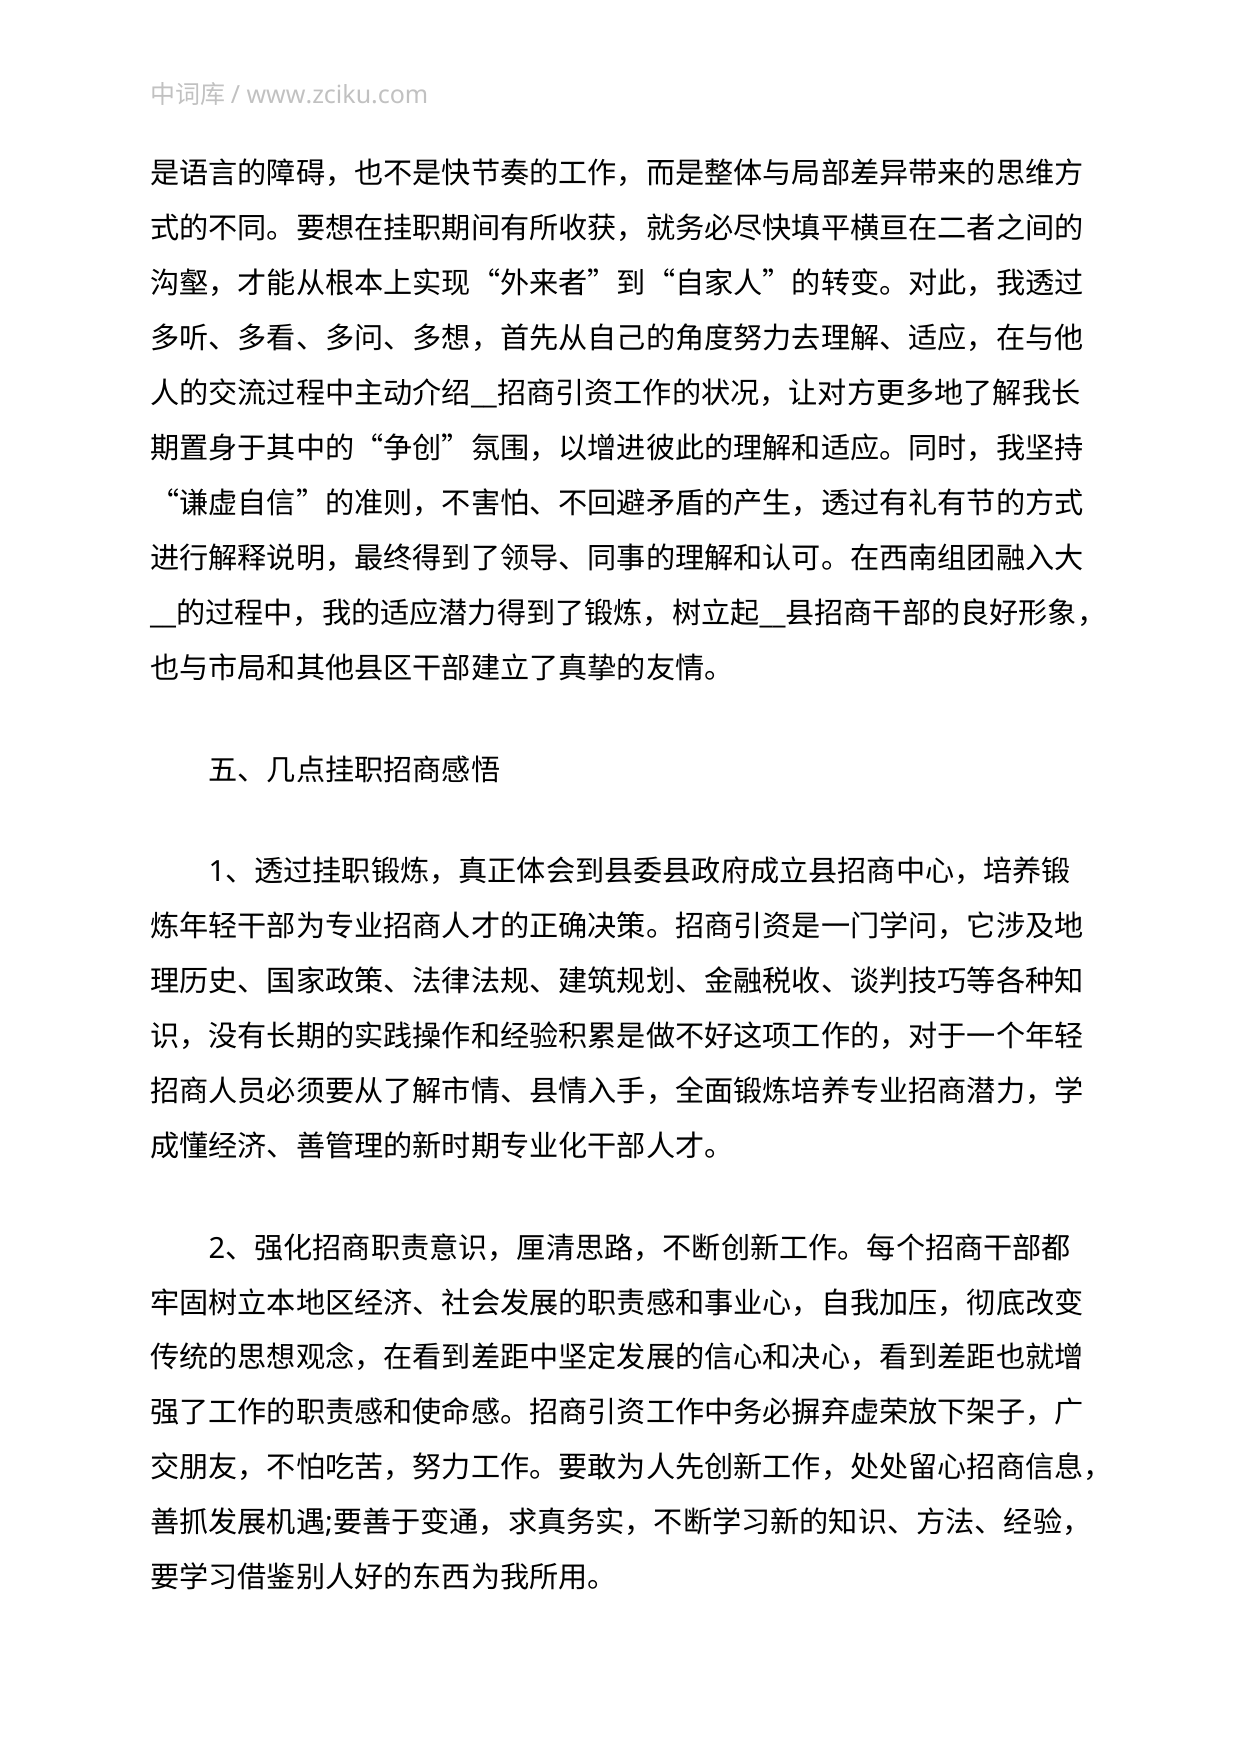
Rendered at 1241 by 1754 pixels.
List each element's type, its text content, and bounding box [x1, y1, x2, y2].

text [150, 150, 1090, 687]
text 1、透过挂职锻炼，真正体会到县委县政府成立县招商中心，培养锻炼年轻干部为专业招商人才的正确决策。招商引资是一门学问，它涉及地理历史、国家政策、法律法规、建筑规划、金融税收、谈判技巧等各种知识，没有长期的实践操作和经验积累是做不好这项工作的，对于一个年轻招商人员必须要从了解市情、县情入手，全面锻炼培养专业招商潜力，学成懂经济、善管理的新时期专业化干部人才。 [150, 848, 1090, 1165]
text 2、强化招商职责意识，厘清思路，不断创新工作。每个招商干部都牢固树立本地区经济、社会发展的职责感和事业心，自我加压，彻底改变传统的思想观念，在看到差距中坚定发展的信心和决心，看到差距也就增强了工作的职责感和使命感。招商引资工作中务必摒弃虚荣放下架子，广交朋友，不怕吃苦，努力工作。要敢为人先创新工作，处处留心招商信息，善抓发展机遇;要善于变通，求真务实，不断学习新的知识、方法、经验，要学习借鉴别人好的东西为我所用。 [150, 1224, 1090, 1596]
text 五、几点挂职招商感悟 [150, 746, 1090, 788]
